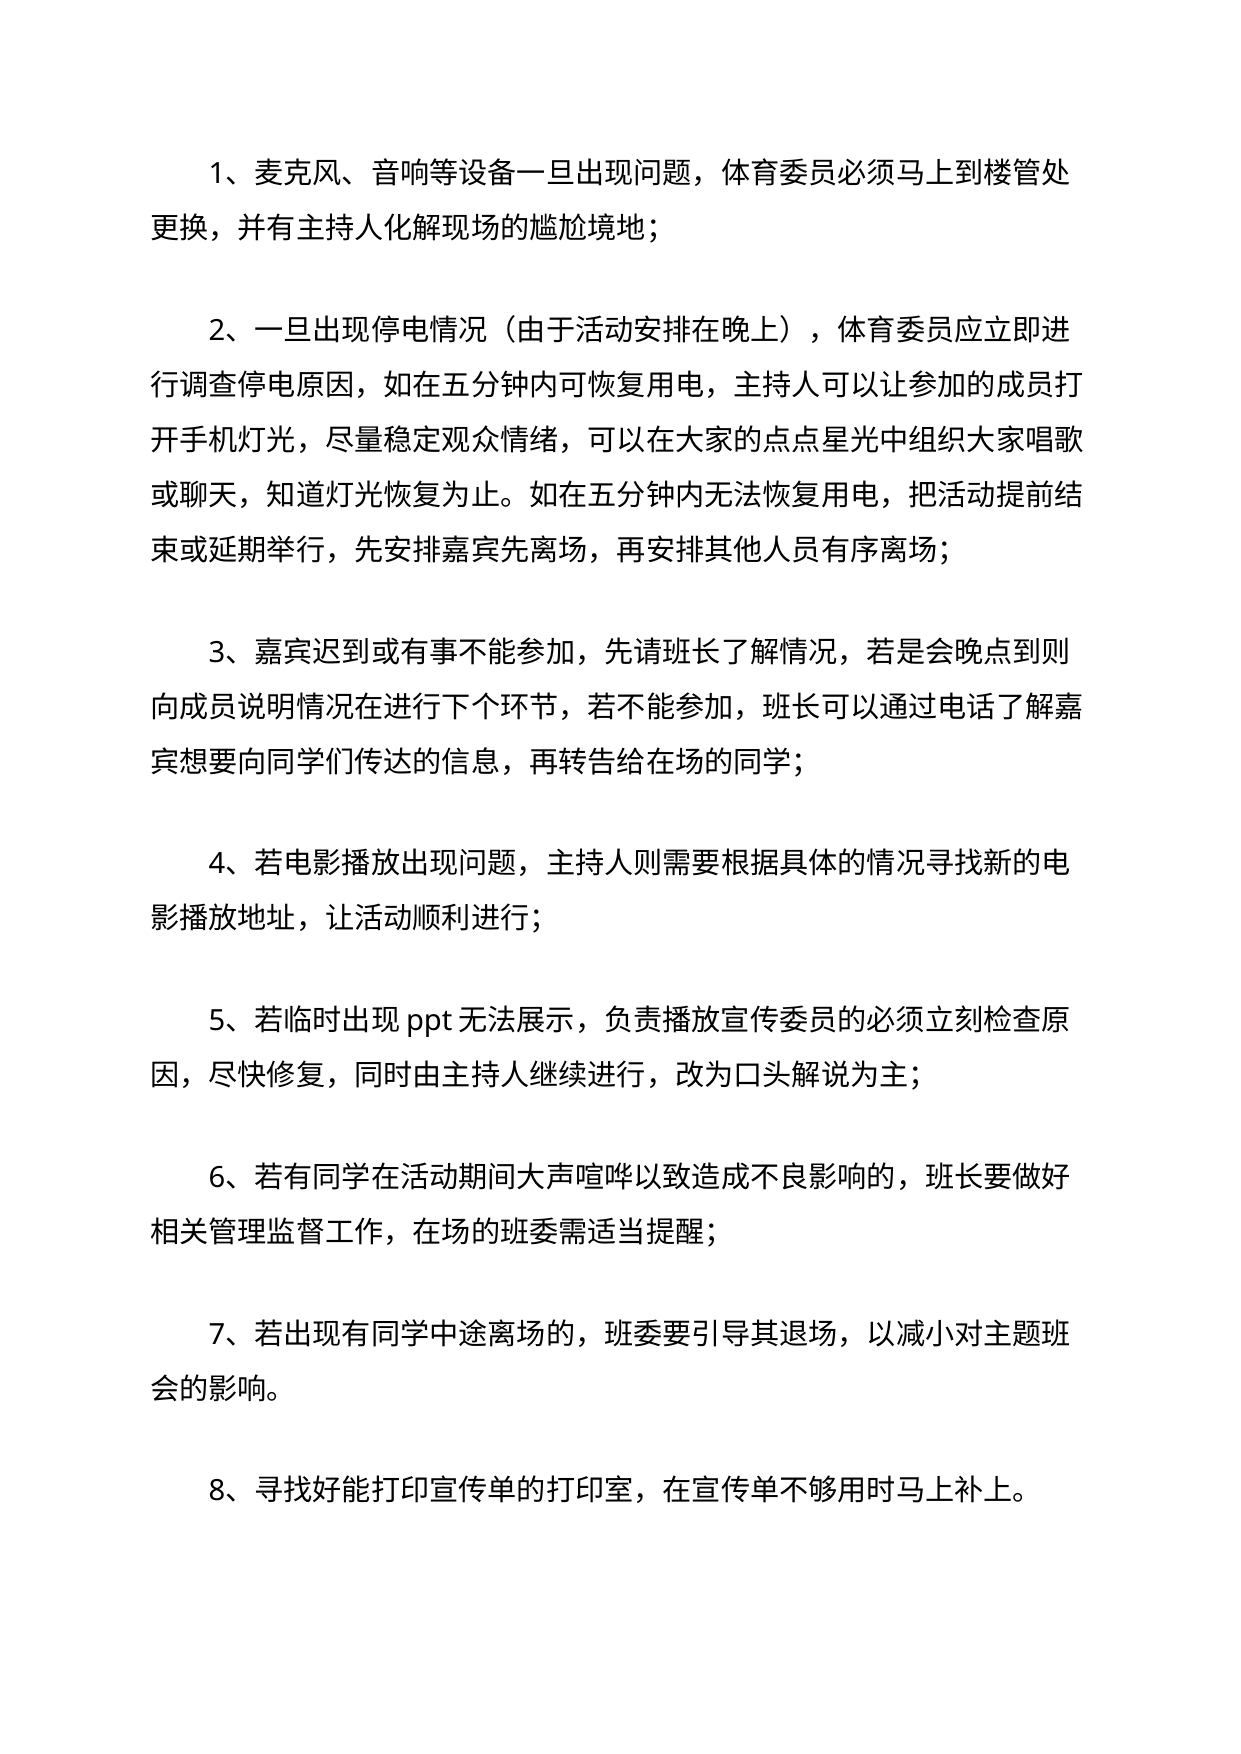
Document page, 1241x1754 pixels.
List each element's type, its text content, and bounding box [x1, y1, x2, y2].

text 7、若出现有同学中途离场的，班委要引导其退场，以减小对主题班会的影响。 [150, 1310, 1090, 1407]
text 4、若电影播放出现问题，主持人则需要根据具体的情况寻找新的电影播放地址，让活动顺利进行； [150, 840, 1090, 937]
text 5、若临时出现ppt无法展示，负责播放宣传委员的必须立刻检查原因，尽快修复，同时由主持人继续进行，改为口头解说为主； [150, 997, 1090, 1094]
text 6、若有同学在活动期间大声喧哗以致造成不良影响的，班长要做好相关管理监督工作，在场的班委需适当提醒； [150, 1153, 1090, 1251]
text 3、嘉宾迟到或有事不能参加，先请班长了解情况，若是会晚点到则向成员说明情况在进行下个环节，若不能参加，班长可以通过电话了解嘉宾想要向同学们传达的信息，再转告给在场的同学； [150, 628, 1090, 780]
text 2、一旦出现停电情况（由于活动安排在晚上），体育委员应立即进行调查停电原因，如在五分钟内可恢复用电，主持人可以让参加的成员打开手机灯光，尽量稳定观众情绪，可以在大家的点点星光中组织大家唱歌或聊天，知道灯光恢复为止。如在五分钟内无法恢复用电，把活动提前结束或延期举行，先安排嘉宾先离场，再安排其他人员有序离场； [150, 307, 1090, 569]
text 8、寻找好能打印宣传单的打印室，在宣传单不够用时马上补上。 [150, 1467, 1090, 1509]
text 1、麦克风、音响等设备一旦出现问题，体育委员必须马上到楼管处更换，并有主持人化解现场的尴尬境地； [150, 150, 1090, 247]
